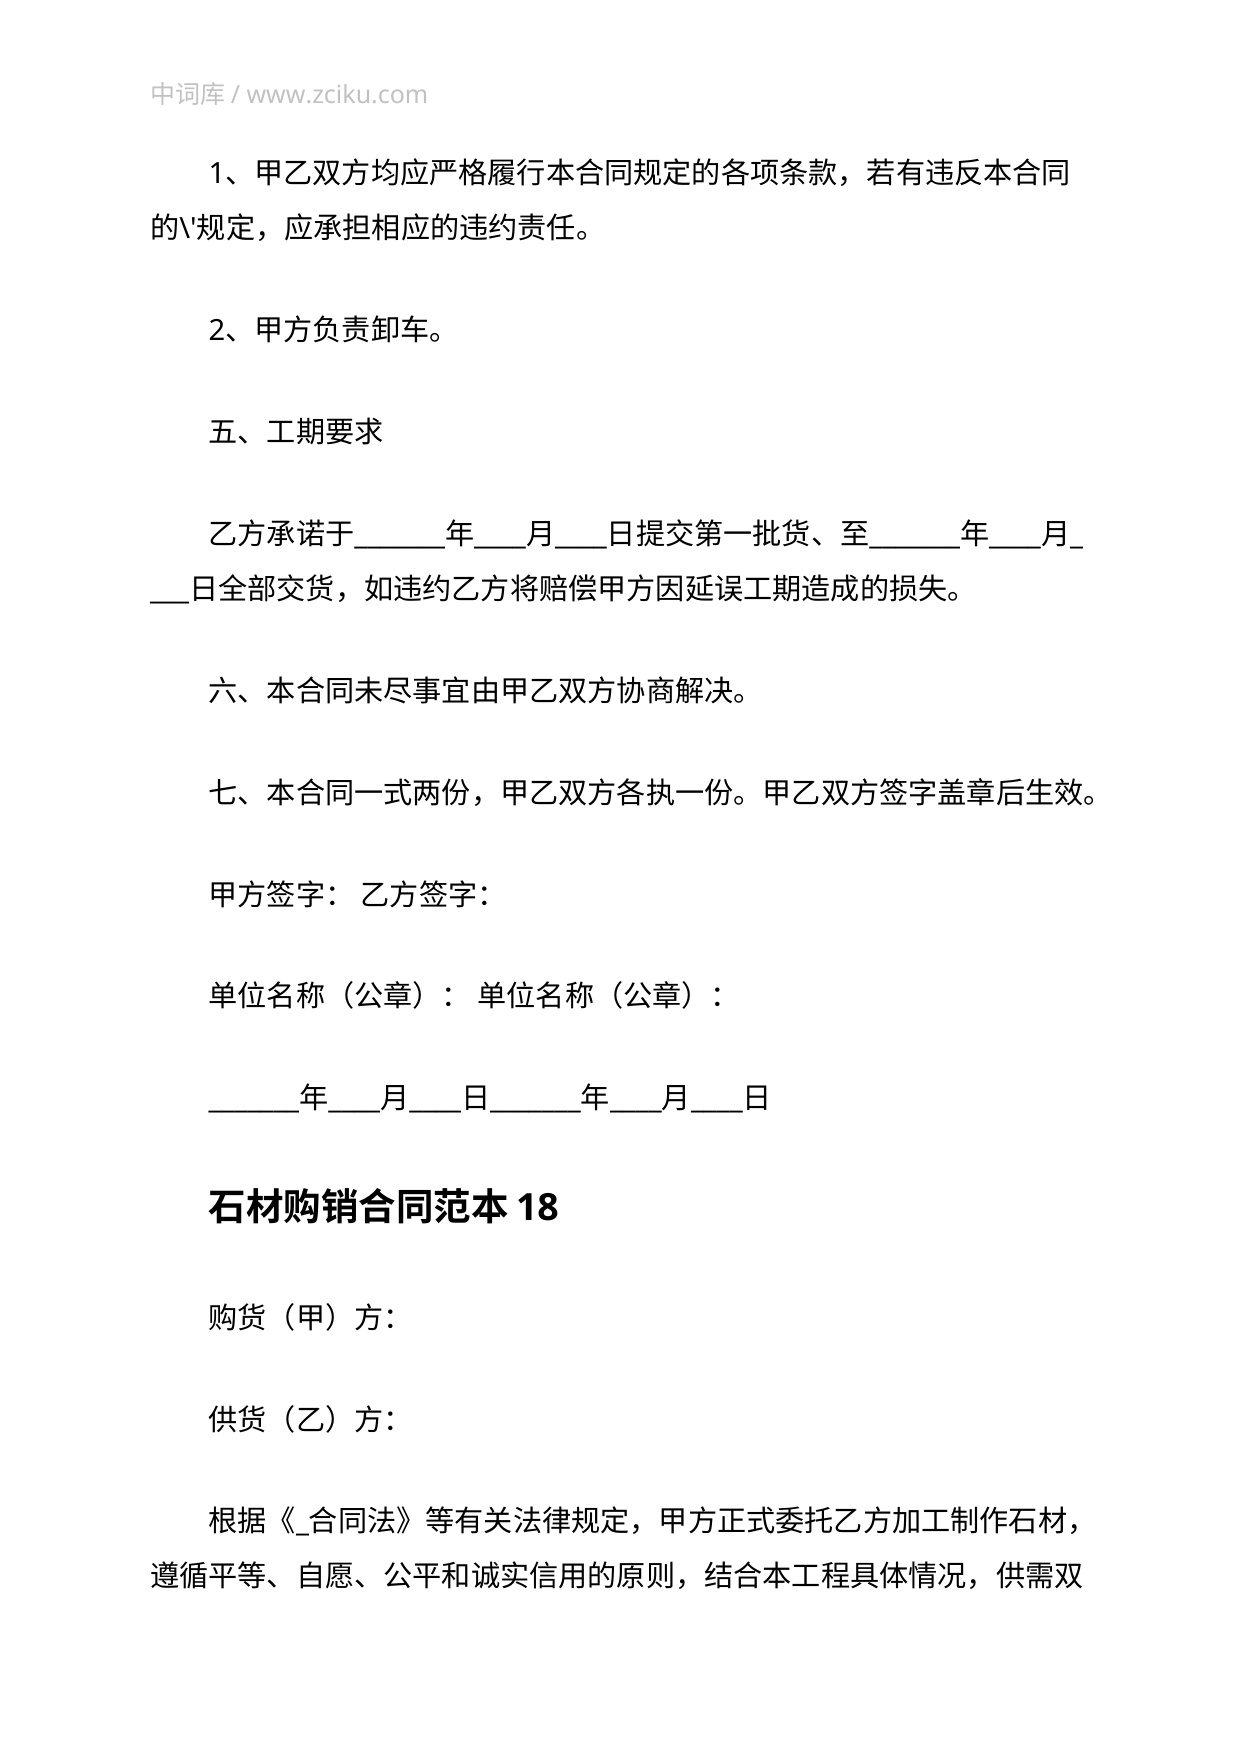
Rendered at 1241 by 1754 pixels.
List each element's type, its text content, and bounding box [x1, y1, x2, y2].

text 甲方签字： 乙方签字： [150, 871, 1090, 913]
text 六、本合同未尽事宜由甲乙双方协商解决。 [150, 668, 1090, 710]
text 单位名称（公章）： 单位名称（公章）： [150, 973, 1090, 1015]
text 1、甲乙双方均应严格履行本合同规定的各项条款，若有违反本合同的\'规定，应承担相应的违约责任。 [150, 150, 1090, 247]
text 五、工期要求 [150, 409, 1090, 451]
text 石材购销合同范本18 [150, 1177, 1090, 1231]
text 乙方承诺于_______年____月____日提交第一批货、至_______年____月____日全部交货，如违约乙方将赔偿甲方因延误工期造成的损失。 [150, 511, 1090, 608]
text 购货（甲）方： [150, 1294, 1090, 1337]
text 七、本合同一式两份，甲乙双方各执一份。甲乙双方签字盖章后生效。 [150, 769, 1090, 812]
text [150, 1498, 1090, 1595]
text _______年____月____日_______年____月____日 [150, 1075, 1090, 1117]
text 供货（乙）方： [150, 1396, 1090, 1438]
text 2、甲方负责卸车。 [150, 307, 1090, 349]
